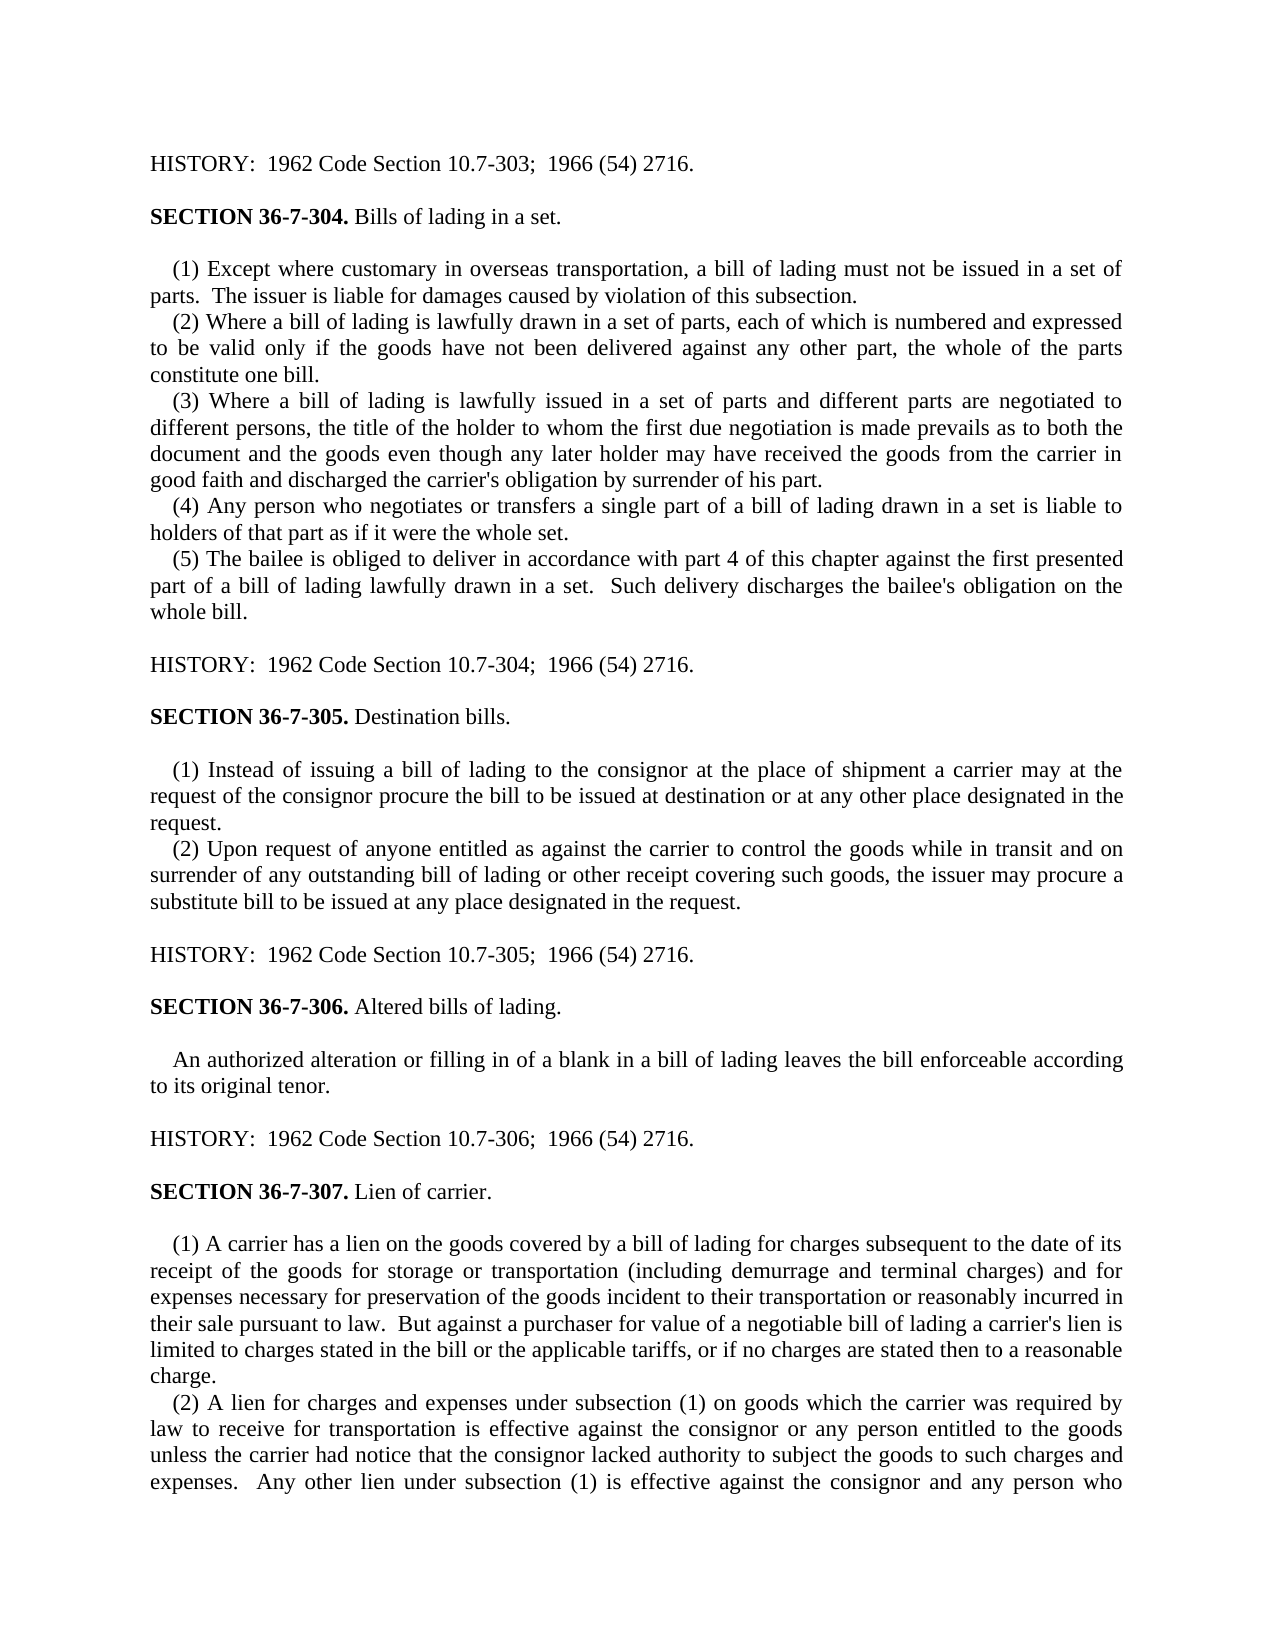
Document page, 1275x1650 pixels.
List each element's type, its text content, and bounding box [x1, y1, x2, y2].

text (4) Any person who negotiates or transfers a single part of a bill of lading drawn in a set is liable to holders of that part as if it were the whole set. [150, 493, 1125, 545]
text HISTORY: 1962 Code Section 10.7-303; 1966 (54) 2716. [150, 150, 1125, 176]
text (5) The bailee is obliged to deliver in accordance with part 4 of this chapter against the first presented part of a bill of lading lawfully drawn in a set. Such delivery discharges the bailee's obligation on the whole bill. [150, 545, 1125, 624]
text HISTORY: 1962 Code Section 10.7-305; 1966 (54) 2716. [150, 941, 1125, 967]
text (1) Instead of issuing a bill of lading to the consignor at the place of shipment a carrier may at the request of the consignor procure the bill to be issued at destination or at any other place designated in the request. [150, 756, 1125, 835]
text HISTORY: 1962 Code Section 10.7-304; 1966 (54) 2716. [150, 651, 1125, 677]
text SECTION 36-7-307. Lien of carrier. [150, 1178, 1125, 1204]
text SECTION 36-7-306. Altered bills of lading. [150, 993, 1125, 1020]
text (2) Upon request of anyone entitled as against the carrier to control the goods while in transit and on surrender of any outstanding bill of lading or other receipt covering such goods, the issuer may procure a substitute bill to be issued at any place designated in the request. [150, 835, 1125, 914]
text (3) Where a bill of lading is lawfully issued in a set of parts and different parts are negotiated to different persons, the title of the holder to whom the first due negotiation is made prevails as to both the document and the goods even though any later holder may have received the goods from the carrier in good faith and discharged the carrier's obligation by surrender of his part. [150, 387, 1125, 493]
text (1) A carrier has a lien on the goods covered by a bill of lading for charges subsequent to the date of its receipt of the goods for storage or transportation (including demurrage and terminal charges) and for expenses necessary for preservation of the goods incident to their transportation or reasonably incurred in their sale pursuant to law. But against a purchaser for value of a negotiable bill of lading a carrier's lien is limited to charges stated in the bill or the applicable tariffs, or if no charges are stated then to a reasonable charge. [150, 1231, 1125, 1389]
text An authorized alteration or filling in of a blank in a bill of lading leaves the bill enforceable according to its original tenor. [150, 1046, 1125, 1099]
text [150, 1389, 1125, 1494]
text HISTORY: 1962 Code Section 10.7-306; 1966 (54) 2716. [150, 1125, 1125, 1151]
text (1) Except where customary in overseas transportation, a bill of lading must not be issued in a set of parts. The issuer is liable for damages caused by violation of this subsection. [150, 255, 1125, 308]
text SECTION 36-7-304. Bills of lading in a set. [150, 203, 1125, 229]
text SECTION 36-7-305. Destination bills. [150, 703, 1125, 730]
text (2) Where a bill of lading is lawfully drawn in a set of parts, each of which is numbered and expressed to be valid only if the goods have not been delivered against any other part, the whole of the parts constitute one bill. [150, 308, 1125, 387]
